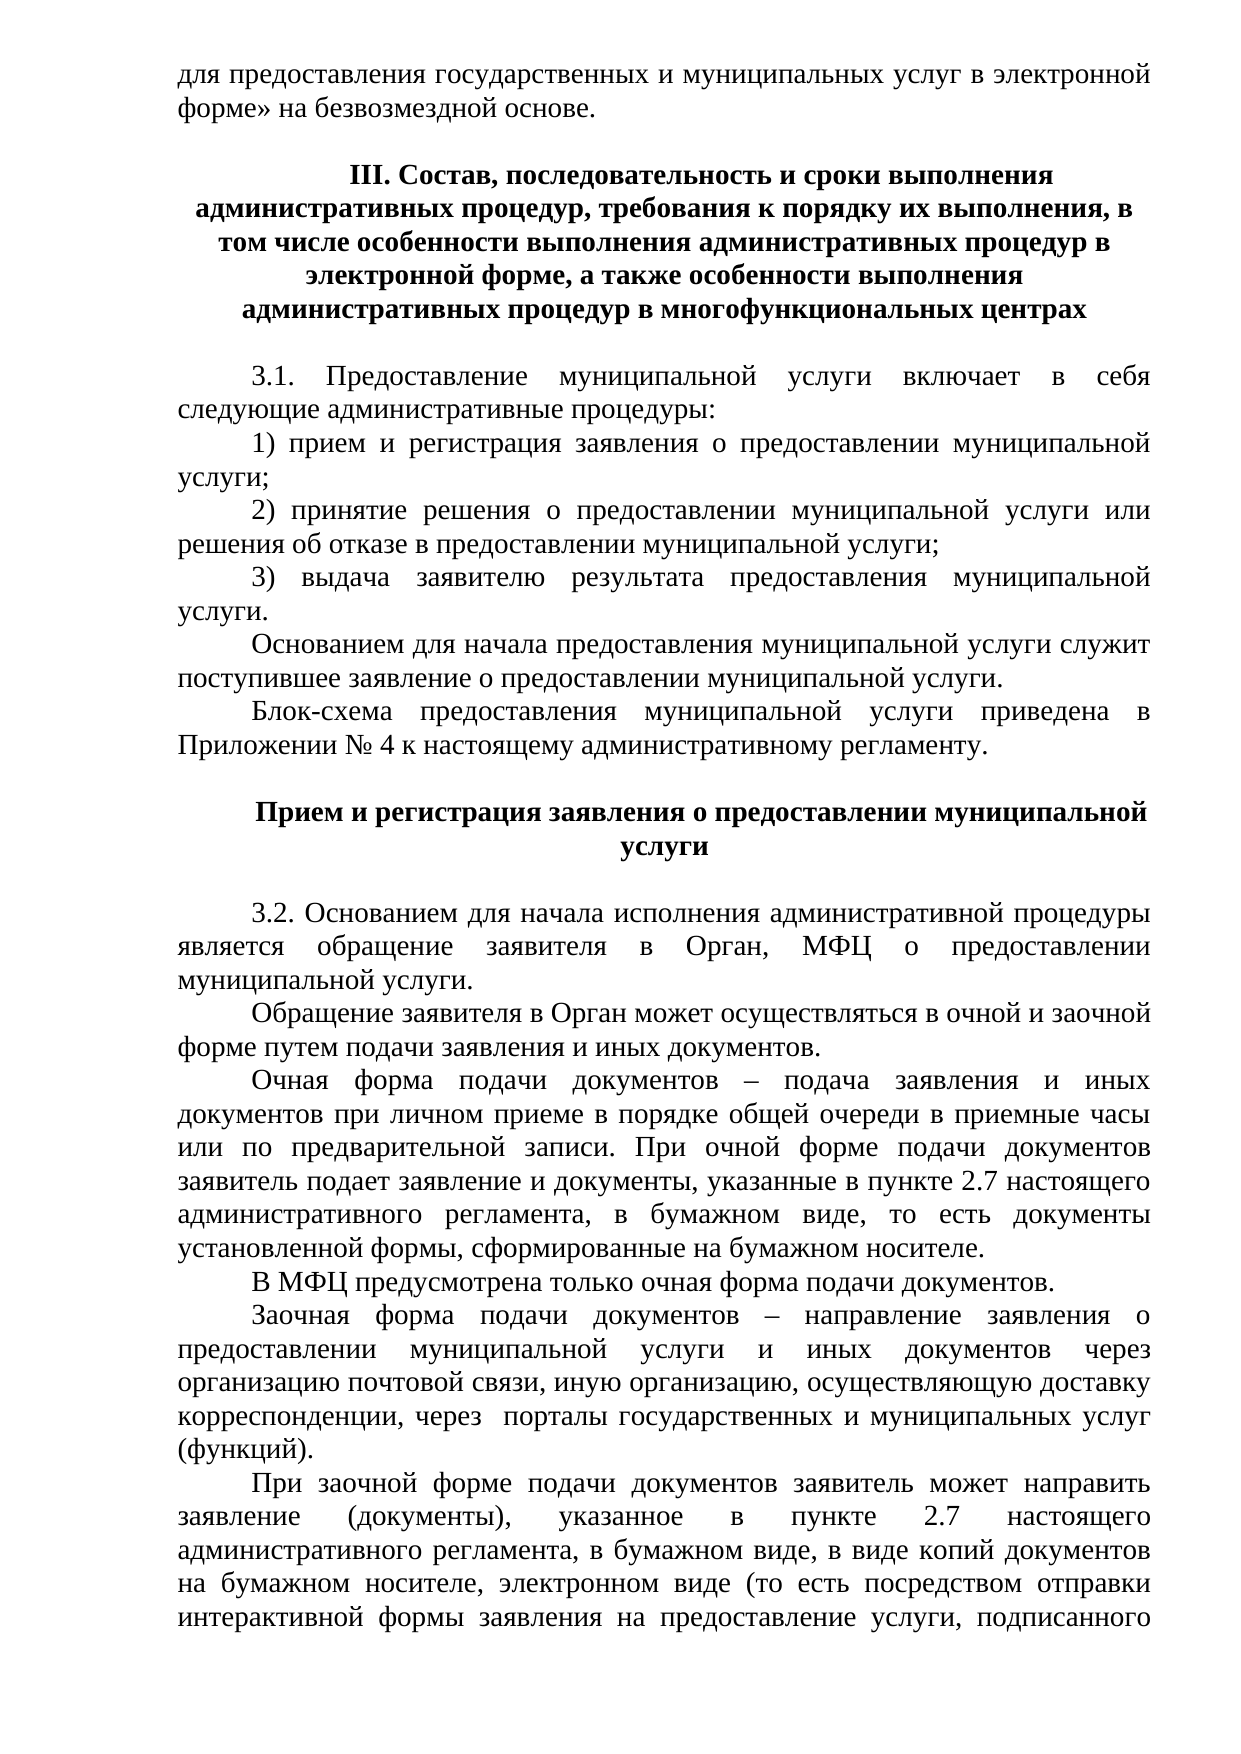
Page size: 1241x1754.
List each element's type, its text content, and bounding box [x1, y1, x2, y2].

text 2) принятие решения о предоставлении муниципальной услуги или решения об отказе в предоставлении муниципальной услуги; [177, 492, 1152, 559]
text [177, 56, 1152, 123]
text 3.2. Основанием для начала исполнения административной процедуры является обращение заявителя в Орган, МФЦ о предоставлении муниципальной услуги. [177, 895, 1152, 995]
text Прием и регистрация заявления о предоставлении муниципальной услуги [177, 794, 1152, 861]
text Обращение заявителя в Орган может осуществляться в очной и заочной форме путем подачи заявления и иных документов. [177, 995, 1152, 1062]
text III. Состав, последовательность и сроки выполнения административных процедур, требования к порядку их выполнения, в том числе особенности выполнения административных процедур в электронной форме, а также особенности выполнения административных процедур в многофункциональных центрах [177, 157, 1152, 324]
text 3) выдача заявителю результата предоставления муниципальной услуги. [177, 559, 1152, 626]
text Заочная форма подачи документов – направление заявления о предоставлении муниципальной услуги и иных документов через организацию почтовой связи, иную организацию, осуществляющую доставку корреспонденции, через порталы государственных и муниципальных услуг (функций). [177, 1297, 1152, 1465]
text Блок-схема предоставления муниципальной услуги приведена в Приложении № 4 к настоящему административному регламенту. [177, 693, 1152, 761]
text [177, 1465, 1152, 1633]
text Основанием для начала предоставления муниципальной услуги служит поступившее заявление о предоставлении муниципальной услуги. [177, 626, 1152, 693]
text 3.1. Предоставление муниципальной услуги включает в себя следующие административные процедуры: [177, 358, 1152, 425]
text Очная форма подачи документов – подача заявления и иных документов при личном приеме в порядке общей очереди в приемные часы или по предварительной записи. При очной форме подачи документов заявитель подает заявление и документы, указанные в пункте 2.7 настоящего административного регламента, в бумажном виде, то есть документы установленной формы, сформированные на бумажном носителе. [177, 1062, 1152, 1264]
text 1) прием и регистрация заявления о предоставлении муниципальной услуги; [177, 425, 1152, 492]
text В МФЦ предусмотрена только очная форма подачи документов. [177, 1264, 1152, 1297]
